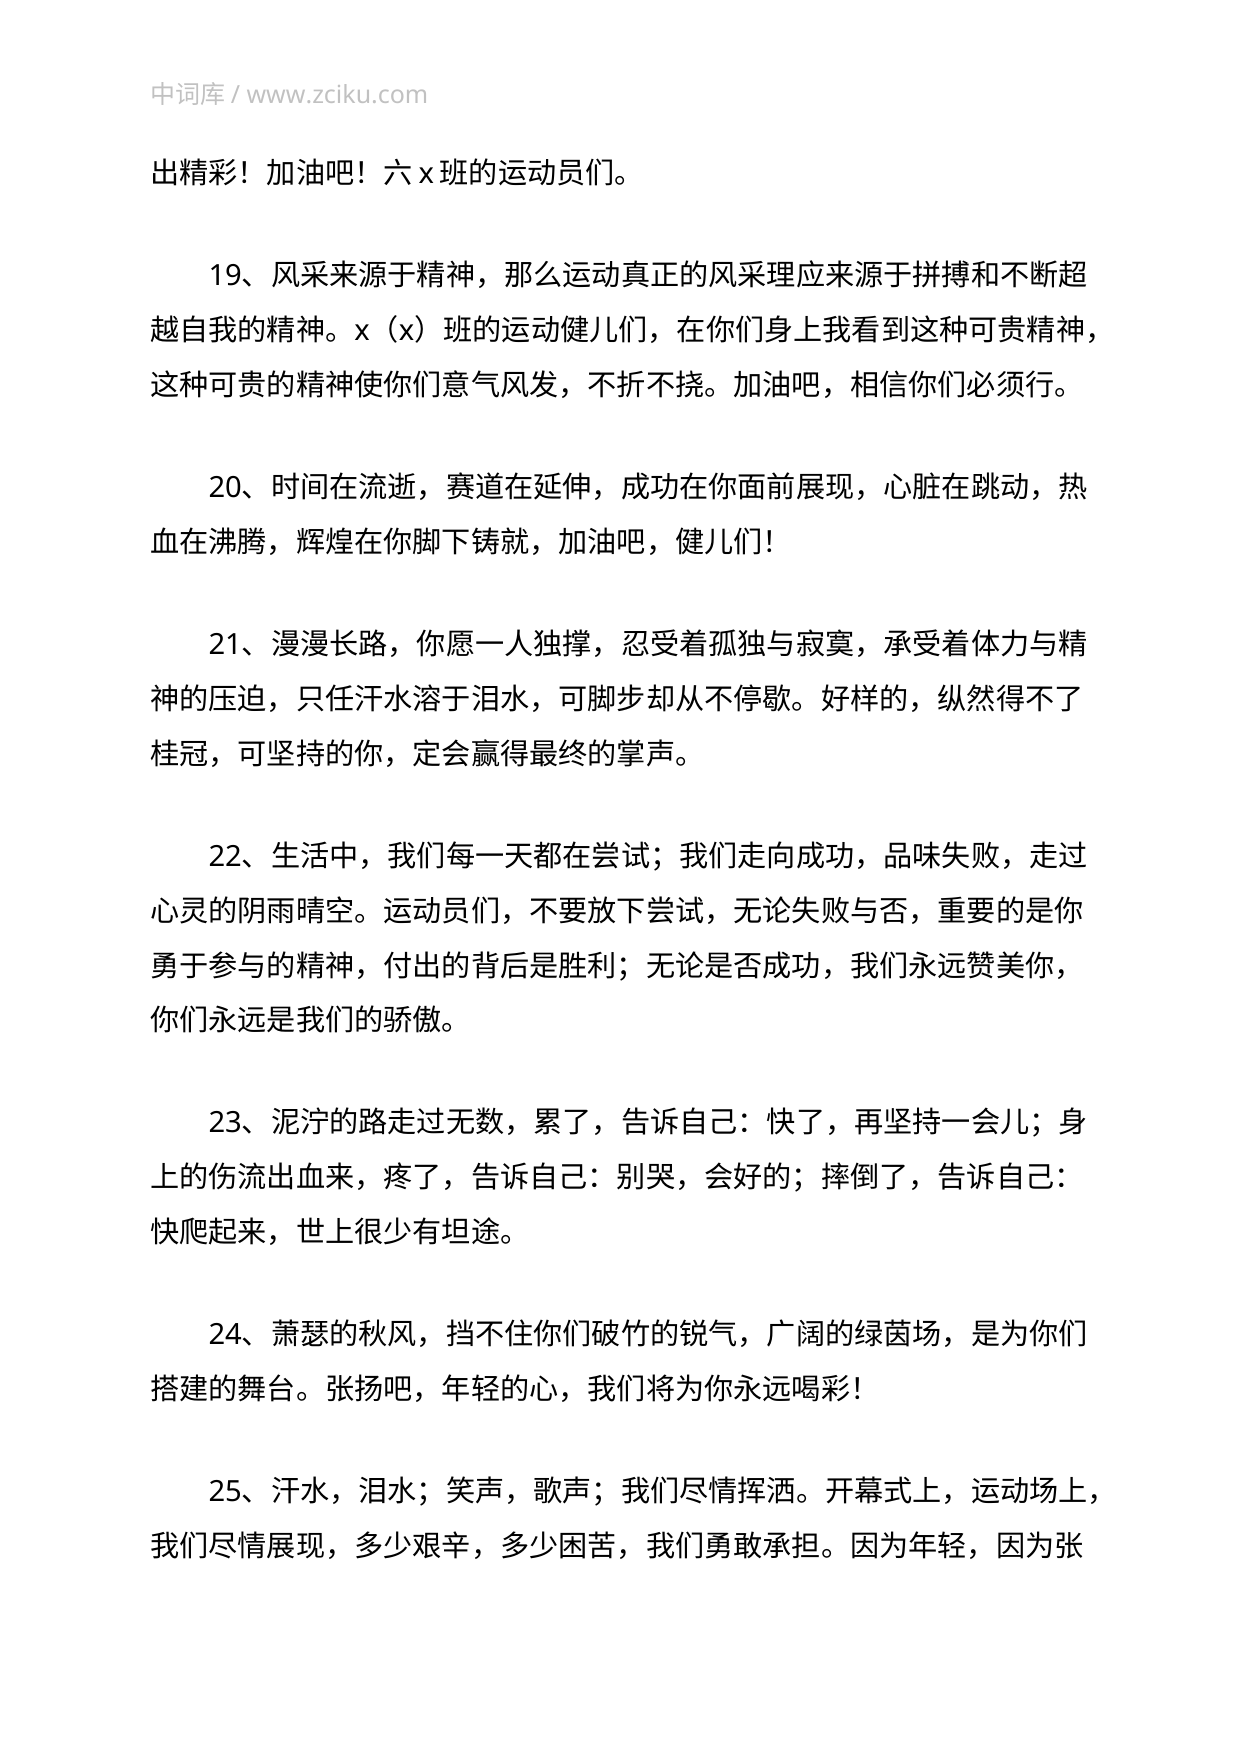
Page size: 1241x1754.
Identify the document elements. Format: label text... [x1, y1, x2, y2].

text 19、风采来源于精神，那么运动真正的风采理应来源于拼搏和不断超越自我的精神。x（x）班的运动健儿们，在你们身上我看到这种可贵精神，这种可贵的精神使你们意气风发，不折不挠。加油吧，相信你们必须行。 [150, 252, 1090, 404]
text 24、萧瑟的秋风，挡不住你们破竹的锐气，广阔的绿茵场，是为你们搭建的舞台。张扬吧，年轻的心，我们将为你永远喝彩！ [150, 1310, 1090, 1408]
text 22、生活中，我们每一天都在尝试；我们走向成功，品味失败，走过心灵的阴雨晴空。运动员们，不要放下尝试，无论失败与否，重要的是你勇于参与的精神，付出的背后是胜利；无论是否成功，我们永远赞美你，你们永远是我们的骄傲。 [150, 832, 1090, 1039]
text 23、泥泞的路走过无数，累了，告诉自己：快了，再坚持一会儿；身上的伤流出血来，疼了，告诉自己：别哭，会好的；摔倒了，告诉自己：快爬起来，世上很少有坦途。 [150, 1099, 1090, 1251]
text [150, 150, 1090, 192]
text 21、漫漫长路，你愿一人独撑，忍受着孤独与寂寞，承受着体力与精神的压迫，只任汗水溶于泪水，可脚步却从不停歇。好样的，纵然得不了桂冠，可坚持的你，定会赢得最终的掌声。 [150, 621, 1090, 773]
text 20、时间在流逝，赛道在延伸，成功在你面前展现，心脏在跳动，热血在沸腾，辉煌在你脚下铸就，加油吧，健儿们！ [150, 464, 1090, 561]
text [150, 1467, 1090, 1564]
